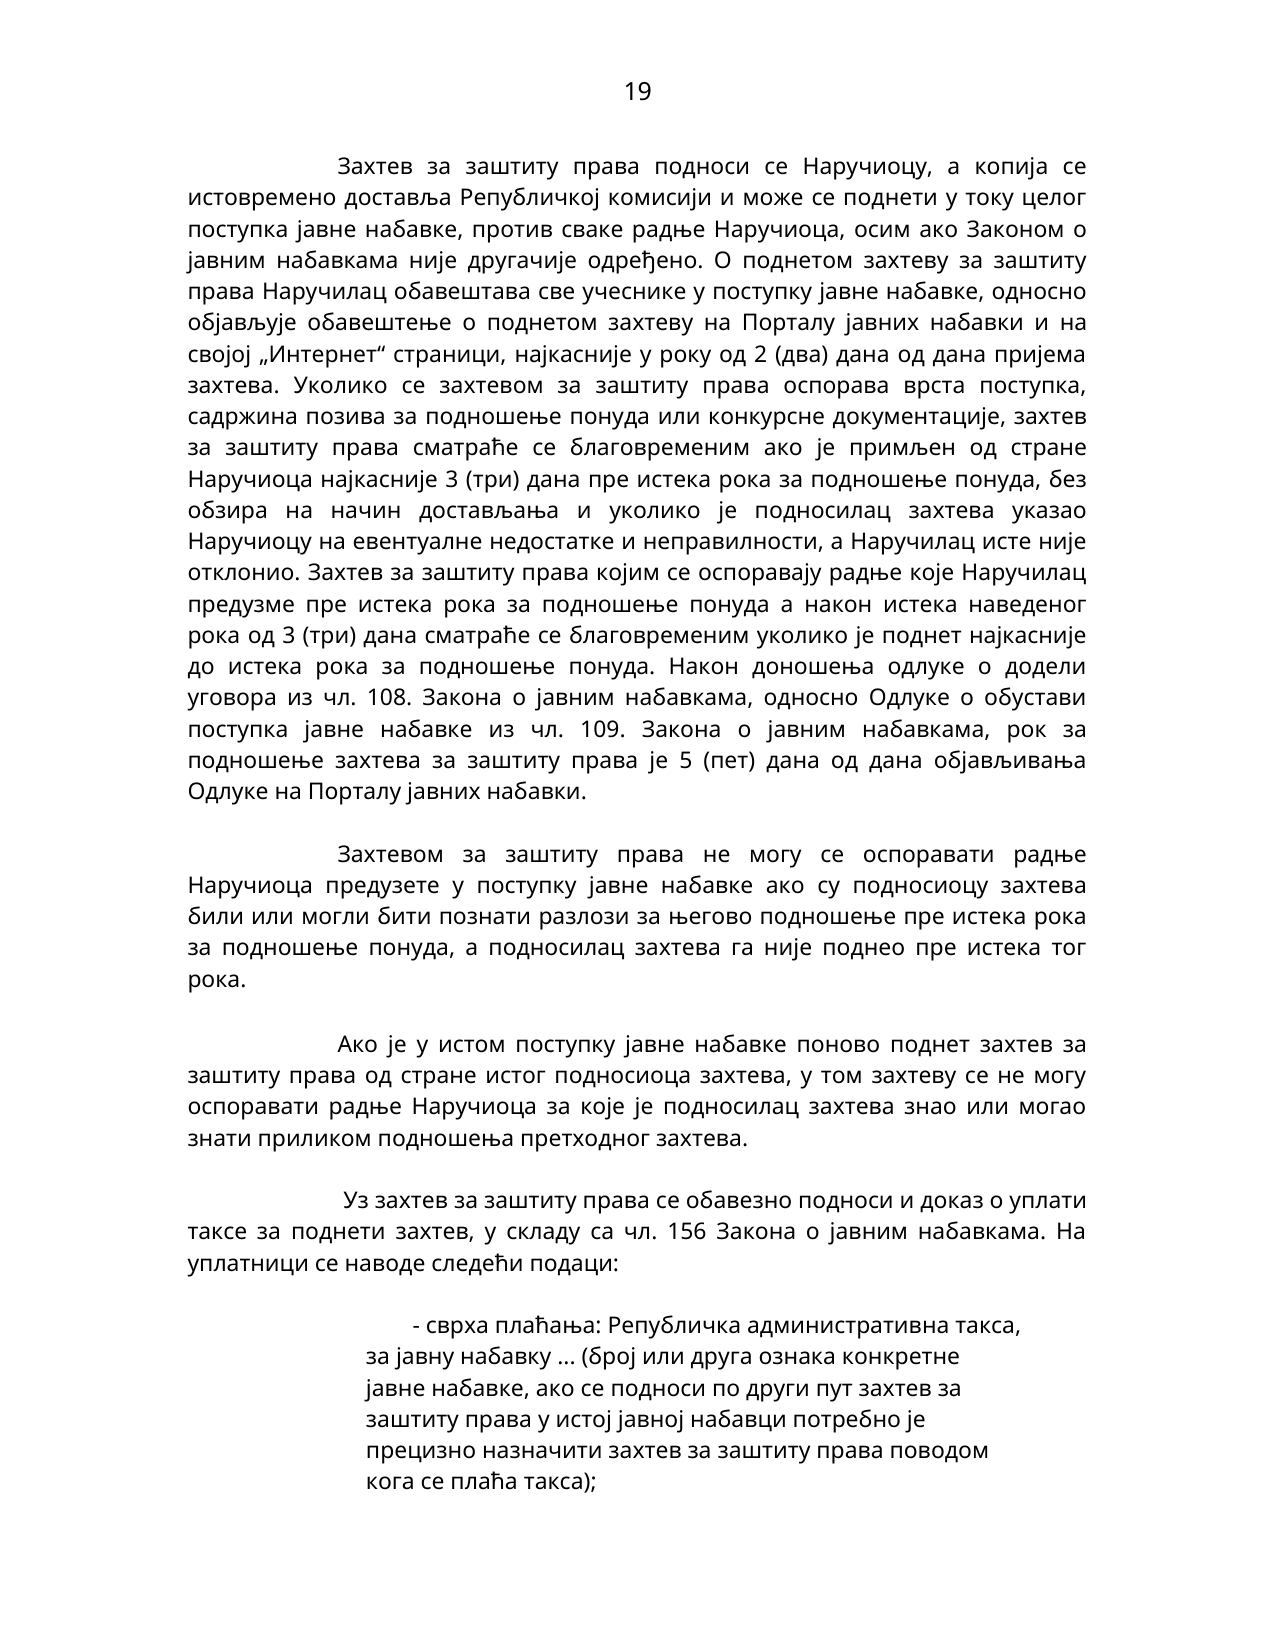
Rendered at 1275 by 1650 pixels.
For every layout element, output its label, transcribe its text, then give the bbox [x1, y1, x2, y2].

text кога се плаћа такса); [187, 1465, 1088, 1497]
text Захтев за заштиту права подноси се Наручиоцу, а копија се истовремено доставља Републичкој комисији и може се поднети у току целог поступка јавне набавке, против сваке радње Наручиоца, осим ако Законом о јавним набавкама није другачије одређено. О поднетом захтеву за заштиту права Наручилац обавештава све учеснике у поступку јавне набавке, односно објављује обавештење о поднетом захтеву на Порталу јавних набавки и на својој „Интернет“ страници, најкасније у року од 2 (два) дана од дана пријема захтева. Уколико се захтевом за заштиту права оспорава врста поступка, садржина позива за подношење понуда или конкурсне документације, захтев за заштиту права сматраће се благовременим ако је примљен од стране Наручиоца најкасније 3 (три) дана пре истека рока за подношење понуда, без обзира на начин достављања и уколико је подносилац захтева указао Наручиоцу на евентуалне недостатке и неправилности, а Наручилац исте није отклонио. Захтев за заштиту права којим се оспоравају радње које Наручилац предузме пре истека рока за подношење понуда а након истека наведеног рока од 3 (три) дана сматраће се благовременим уколико је поднет најкасније до истека рока за подношење понуда. Након доношења одлуке о додели уговора из чл. 108. Закона о јавним набавкама, односно Одлуке о обустави поступка јавне набавке из чл. 109. Закона о јавним набавкама, рок за подношење захтева за заштиту права је 5 (пет) дана од дана објављивања Одлуке на Порталу јавних набавки. [187, 150, 1088, 806]
text Захтевом за заштиту права не могу се оспоравати радње Наручиоца предузете у поступку јавне набавке ако су подносиоцу захтева били или могли бити познати разлози за његово подношење пре истека рока за подношење понуда, а подносилац захтева га није поднео пре истека тог рока. [187, 837, 1088, 994]
text прецизно назначити захтев за заштиту права поводом [187, 1434, 1088, 1465]
text заштиту права у истој јавној набавци потребно је [187, 1403, 1088, 1434]
text за јавну набавку ... (број или друга ознака конкретне [187, 1340, 1088, 1372]
text Уз захтев за заштиту права се обавезно подноси и доказ о уплати таксе за поднети захтев, у складу са чл. 156 Закона о јавним набавкама. На уплатници се наводе следећи подаци: [187, 1184, 1088, 1278]
text - сврха плаћања: Републичка административна такса, [187, 1309, 1088, 1340]
text јавне набавке, ако се подноси по други пут захтев за [187, 1372, 1088, 1403]
text Ако је у истом поступку јавне набавке поново поднет захтев за заштиту права од стране истог подносиоца захтева, у том захтеву се не могу оспоравати радње Наручиоца за које је подносилац захтева знао или могао знати приликом подношења претходног захтева. [187, 1028, 1088, 1153]
